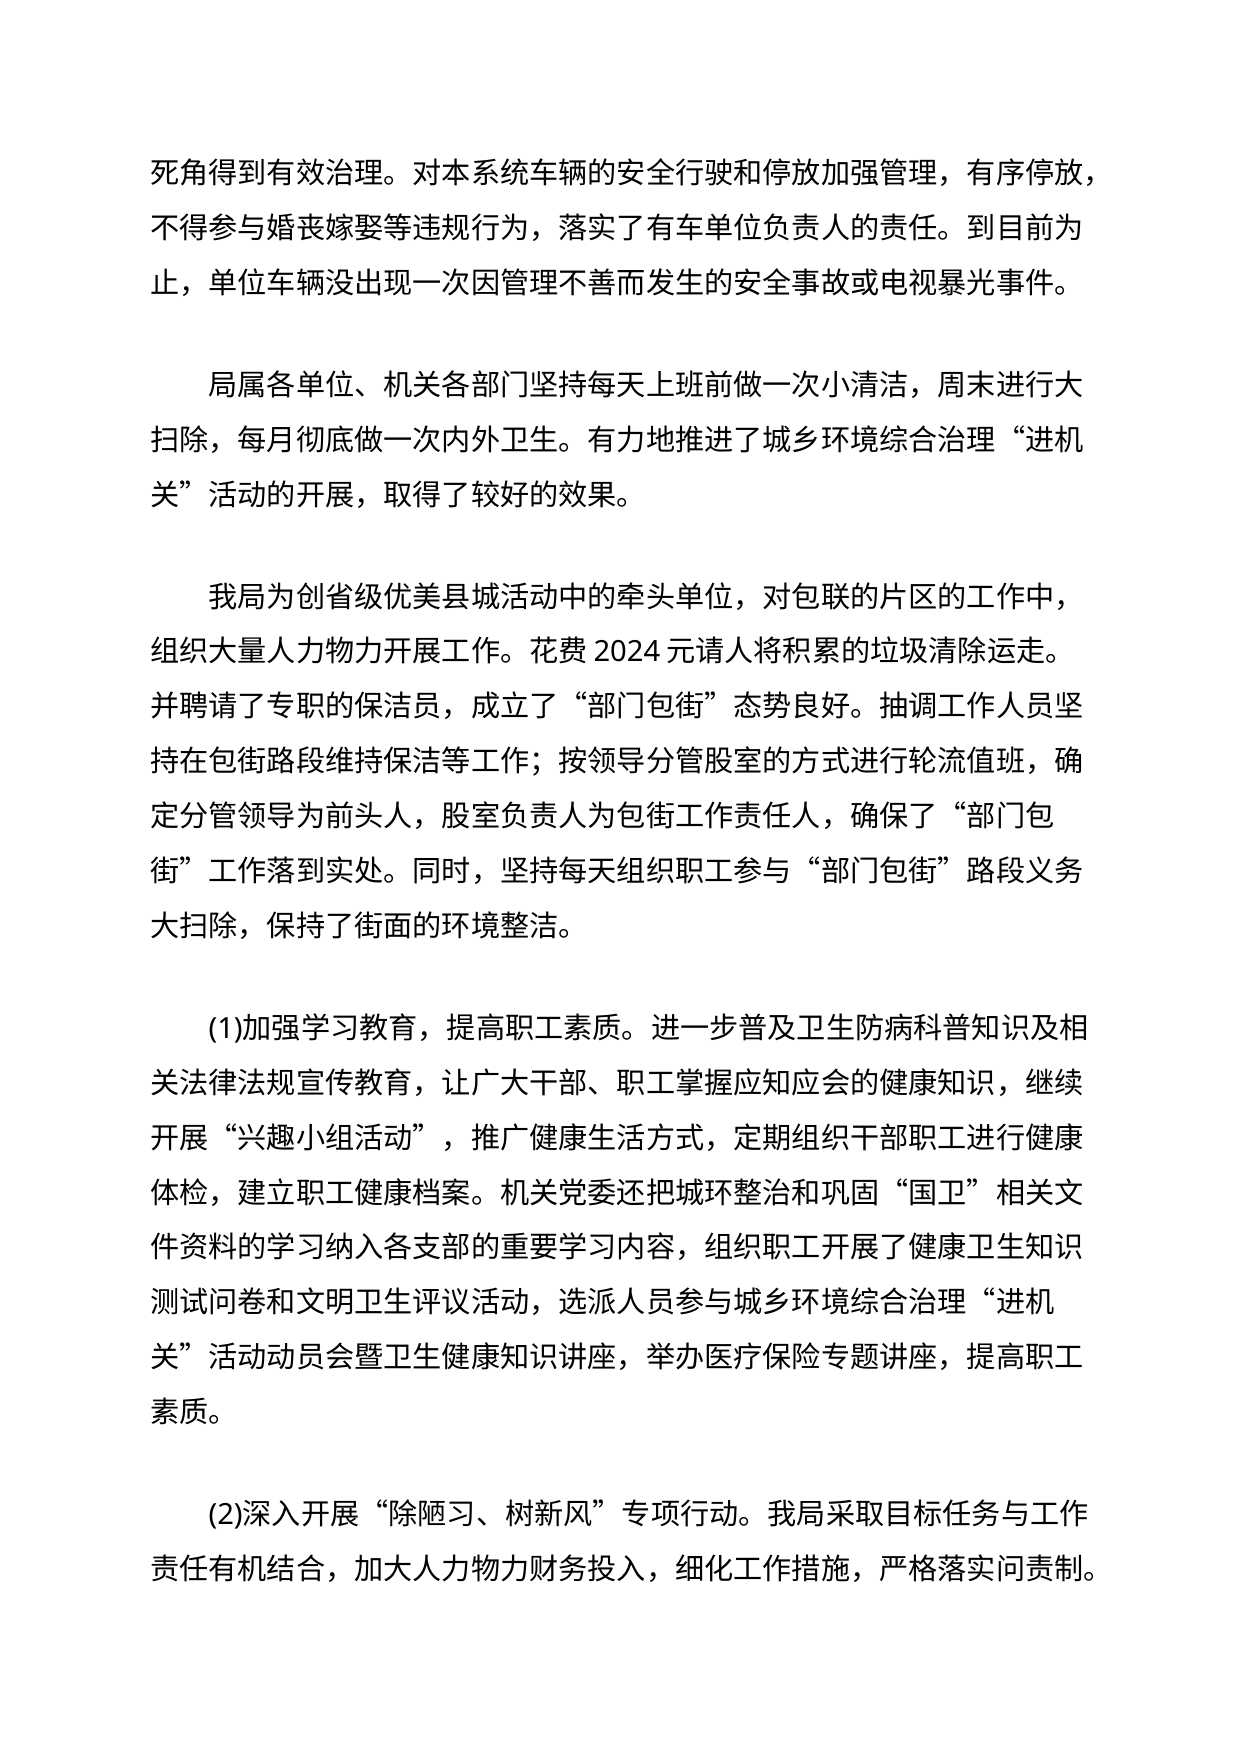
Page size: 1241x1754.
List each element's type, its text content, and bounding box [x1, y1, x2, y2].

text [150, 150, 1090, 302]
text (1)加强学习教育，提高职工素质。进一步普及卫生防病科普知识及相关法律法规宣传教育，让广大干部、职工掌握应知应会的健康知识，继续开展“兴趣小组活动”，推广健康生活方式，定期组织干部职工进行健康体检，建立职工健康档案。机关党委还把城环整治和巩固“国卫”相关文件资料的学习纳入各支部的重要学习内容，组织职工开展了健康卫生知识测试问卷和文明卫生评议活动，选派人员参与城乡环境综合治理“进机关”活动动员会暨卫生健康知识讲座，举办医疗保险专题讲座，提高职工素质。 [150, 1004, 1090, 1431]
text 局属各单位、机关各部门坚持每天上班前做一次小清洁，周末进行大扫除，每月彻底做一次内外卫生。有力地推进了城乡环境综合治理“进机关”活动的开展，取得了较好的效果。 [150, 362, 1090, 514]
text 我局为创省级优美县城活动中的牵头单位，对包联的片区的工作中，组织大量人力物力开展工作。花费2024元请人将积累的垃圾清除运走。并聘请了专职的保洁员，成立了“部门包街”态势良好。抽调工作人员坚持在包街路段维持保洁等工作；按领导分管股室的方式进行轮流值班，确定分管领导为前头人，股室负责人为包街工作责任人，确保了“部门包街”工作落到实处。同时，坚持每天组织职工参与“部门包街”路段义务大扫除，保持了街面的环境整洁。 [150, 573, 1090, 945]
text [150, 1491, 1090, 1588]
